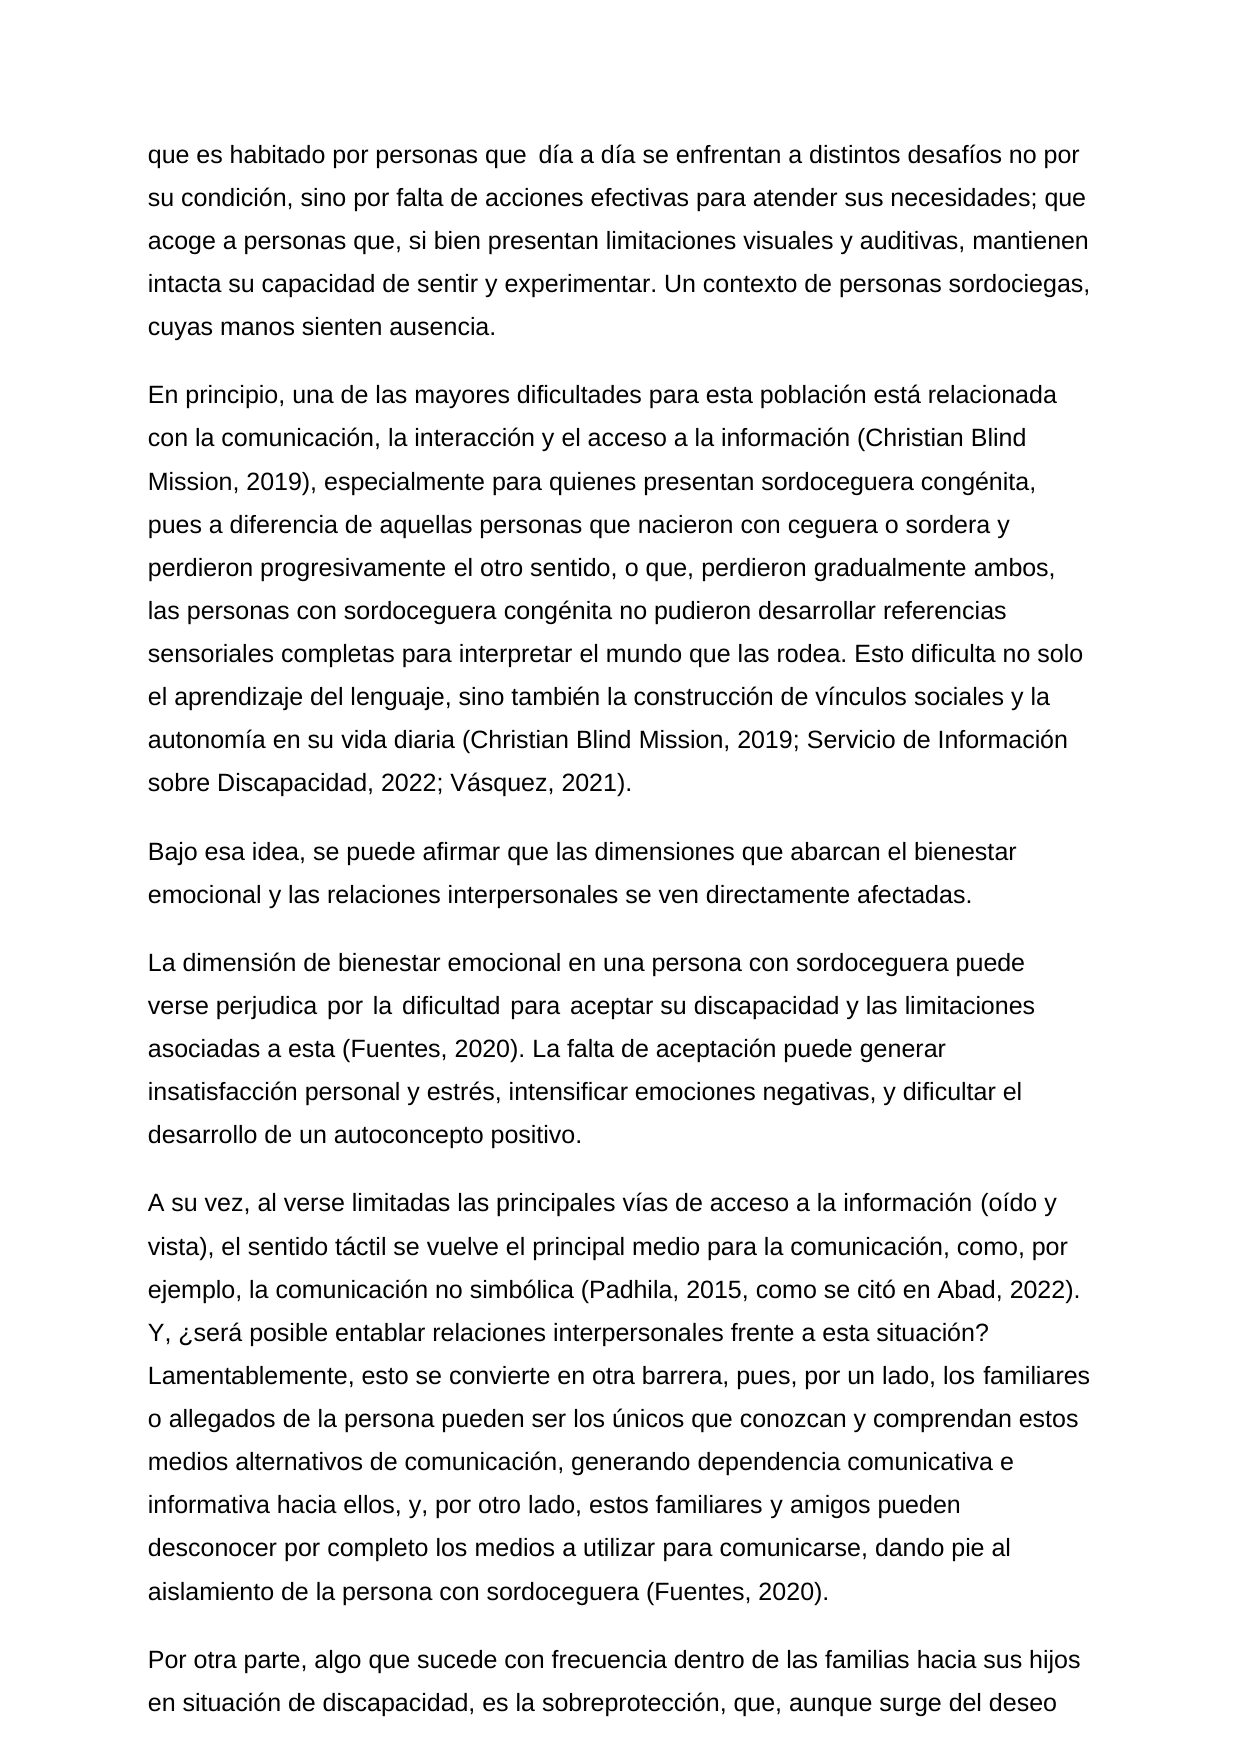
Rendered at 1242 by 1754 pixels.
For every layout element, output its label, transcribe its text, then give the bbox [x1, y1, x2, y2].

text Bajo esa idea, se puede afirmar que las dimensiones que abarcan el bienestar emocional y las relaciones interpersonales se ven directamente afectadas. [148, 836, 1092, 908]
text La dimensión de bienestar emocional en una persona con sordoceguera puede verse perjudica por la dificultad para aceptar su discapacidad y las limitaciones asociadas a esta (Fuentes, 2020). La falta de aceptación puede generar insatisfacción personal y estrés, intensificar emociones negativas, y dificultar el desarrollo de un autoconcepto positivo. [148, 948, 1093, 1149]
text En principio, una de las mayores dificultades para esta población está relacionada con la comunicación, la interacción y el acceso a la información (Christian Blind Mission, 2019), especialmente para quienes presentan sordoceguera congénita, pues a diferencia de aquellas personas que nacieron con ceguera o sordera y perdieron progresivamente el otro sentido, o que, perdieron gradualmente ambos, las personas con sordoceguera congénita no pudieron desarrollar referencias sensoriales completas para interpretar el mundo que las rodea. Esto dificulta no solo el aprendizaje del lenguaje, sino también la construcción de vínculos sociales y la autonomía en su vida diaria (Christian Blind Mission, 2019; Servicio de Información sobre Discapacidad, 2022; Vásquez, 2021). [148, 380, 1092, 797]
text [148, 1644, 1093, 1716]
text A su vez, al verse limitadas las principales vías de acceso a la información (oído y vista), el sentido táctil se vuelve el principal medio para la comunicación, como, por ejemplo, la comunicación no simbólica (Padhila, 2015, como se citó en Abad, 2022). Y, ¿será posible entablar relaciones interpersonales frente a esta situación? Lamentablemente, esto se convierte en otra barrera, pues, por un lado, los familiares o allegados de la persona pueden ser los únicos que conozcan y comprendan estos medios alternativos de comunicación, generando dependencia comunicativa e informativa hacia ellos, y, por otro lado, estos familiares y amigos pueden desconocer por completo los medios a utilizar para comunicarse, dando pie al aislamiento de la persona con sordoceguera (Fuentes, 2020). [148, 1188, 1093, 1605]
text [148, 139, 1093, 341]
